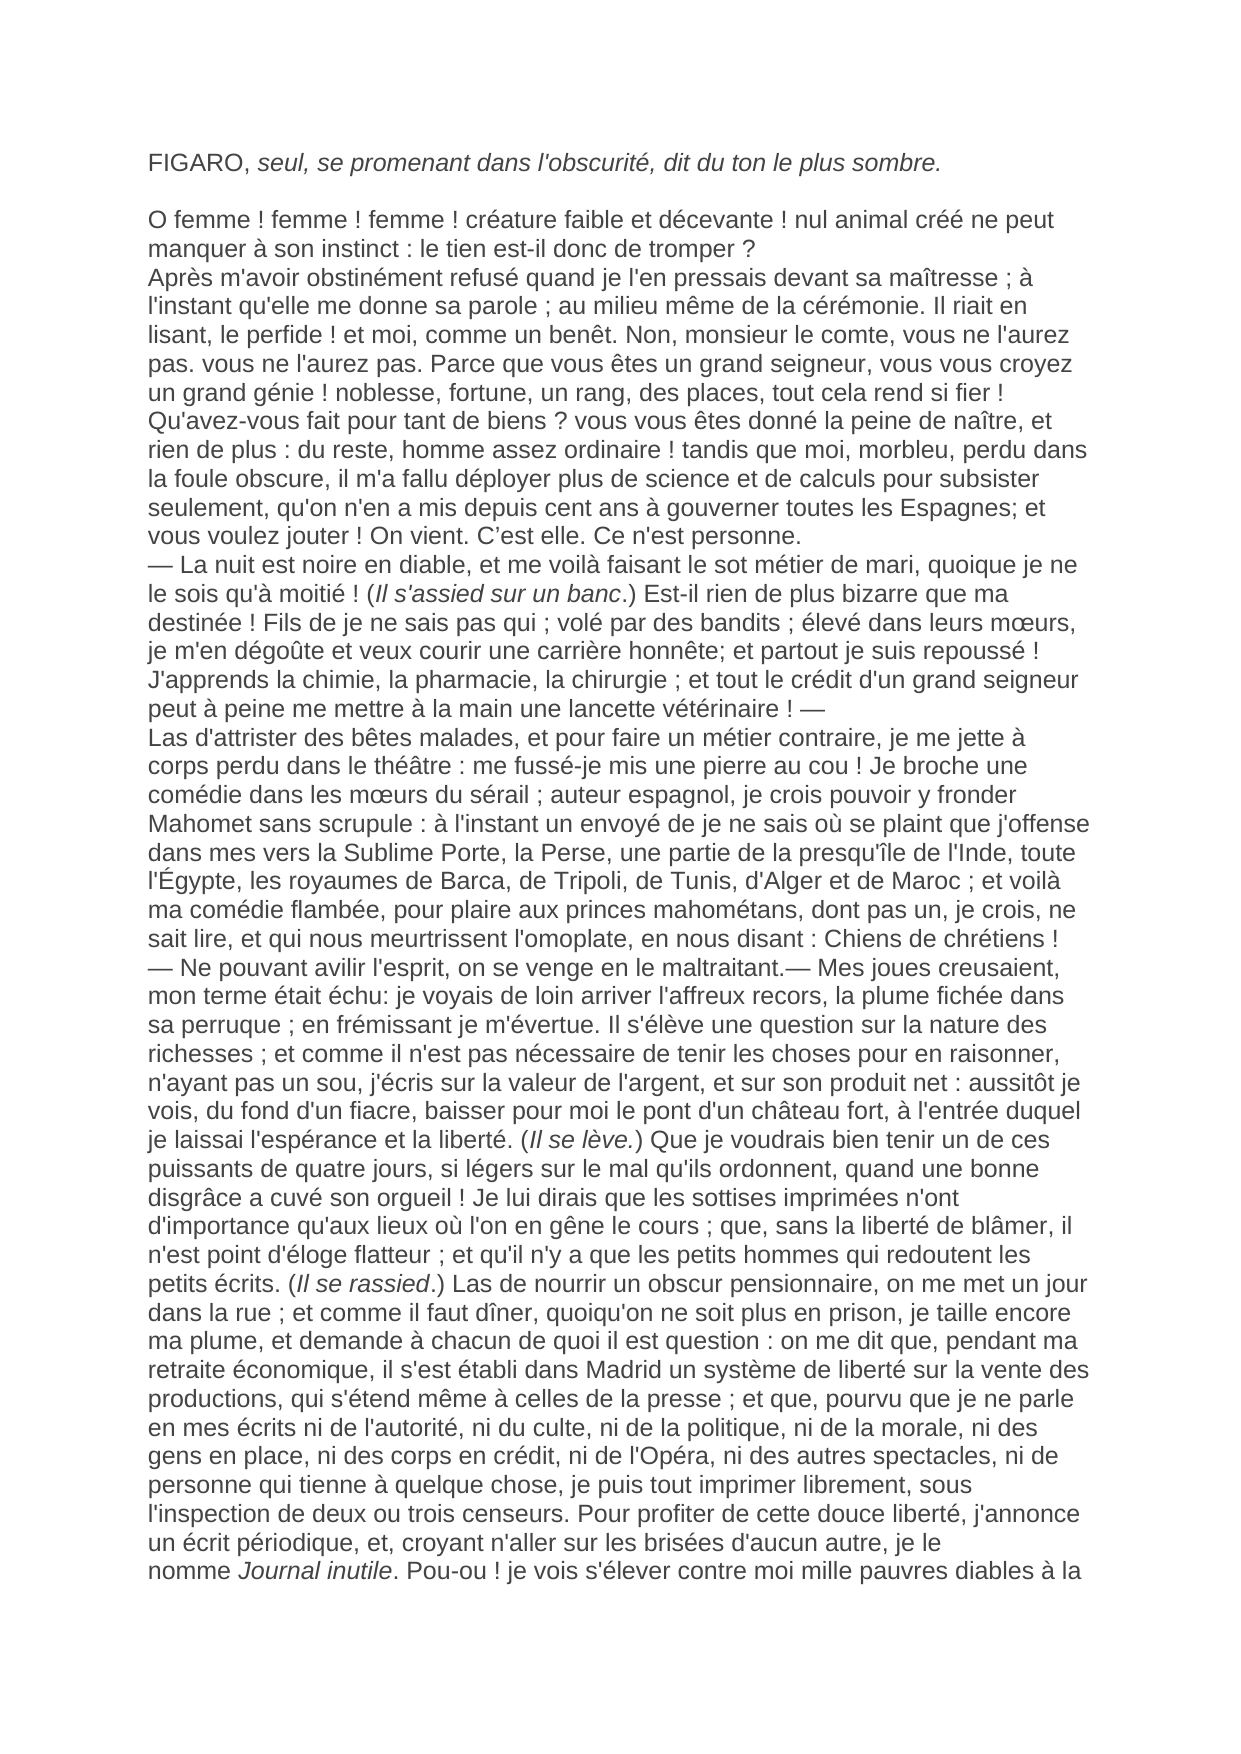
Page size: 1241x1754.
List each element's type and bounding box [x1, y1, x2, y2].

text [148, 148, 1093, 1585]
